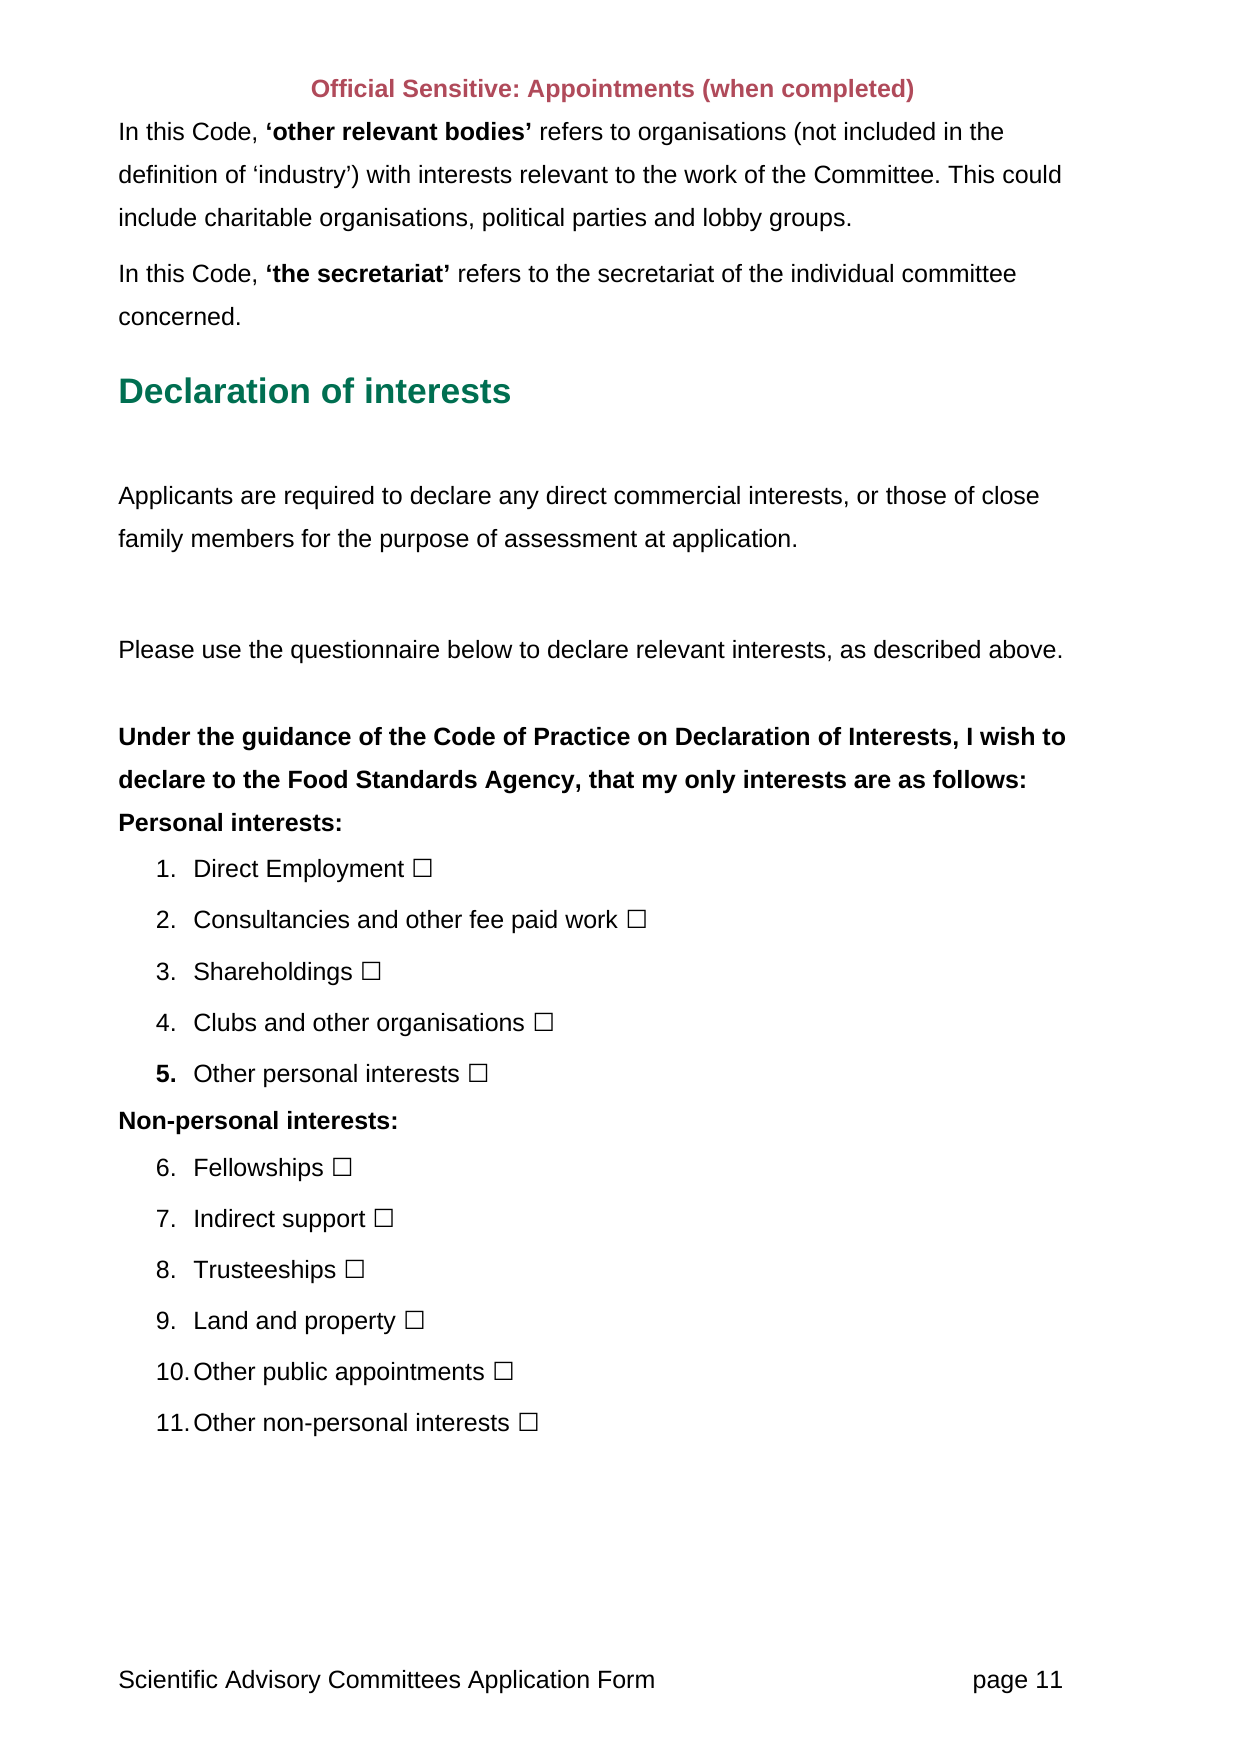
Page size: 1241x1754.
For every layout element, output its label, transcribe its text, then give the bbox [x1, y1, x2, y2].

list Other personal interests [156, 1055, 1107, 1089]
list Consultancies and other fee paid work [156, 902, 1107, 936]
text In this Code, ‘other relevant bodies’ refers to organisations (not included in the definition of ‘industry’) with interests relevant to the work of the Committee. This could include charitable organisations, political parties and lobby groups. [118, 117, 1107, 232]
list Clubs and other organisations [156, 1004, 1107, 1038]
list Direct Employment [156, 851, 1107, 885]
list Other non-personal interests [156, 1404, 1107, 1439]
list Indirect support [156, 1200, 1107, 1234]
list Shareholdings [156, 953, 1107, 987]
text In this Code, ‘the secretariat’ refers to the secretariat of the individual committee concerned. [118, 259, 1107, 331]
list Other public appointments [156, 1353, 1107, 1388]
list Trusteeships [156, 1251, 1107, 1286]
text Applicants are required to declare any direct commercial interests, or those of close family members for the purpose of assessment at application. [118, 481, 1107, 553]
list Land and property [156, 1302, 1107, 1337]
text Under the guidance of the Code of Practice on Declaration of Interests, I wish to declare to the Food Standards Agency, that my only interests are as follows: [118, 678, 1107, 793]
text Personal interests: [118, 808, 1107, 837]
text Non-personal interests: [118, 1106, 1107, 1135]
subtitle Declaration of interests [118, 370, 1107, 411]
list Fellowships [156, 1149, 1107, 1183]
text Please use the questionnaire below to declare relevant interests, as described above. [118, 635, 1107, 664]
